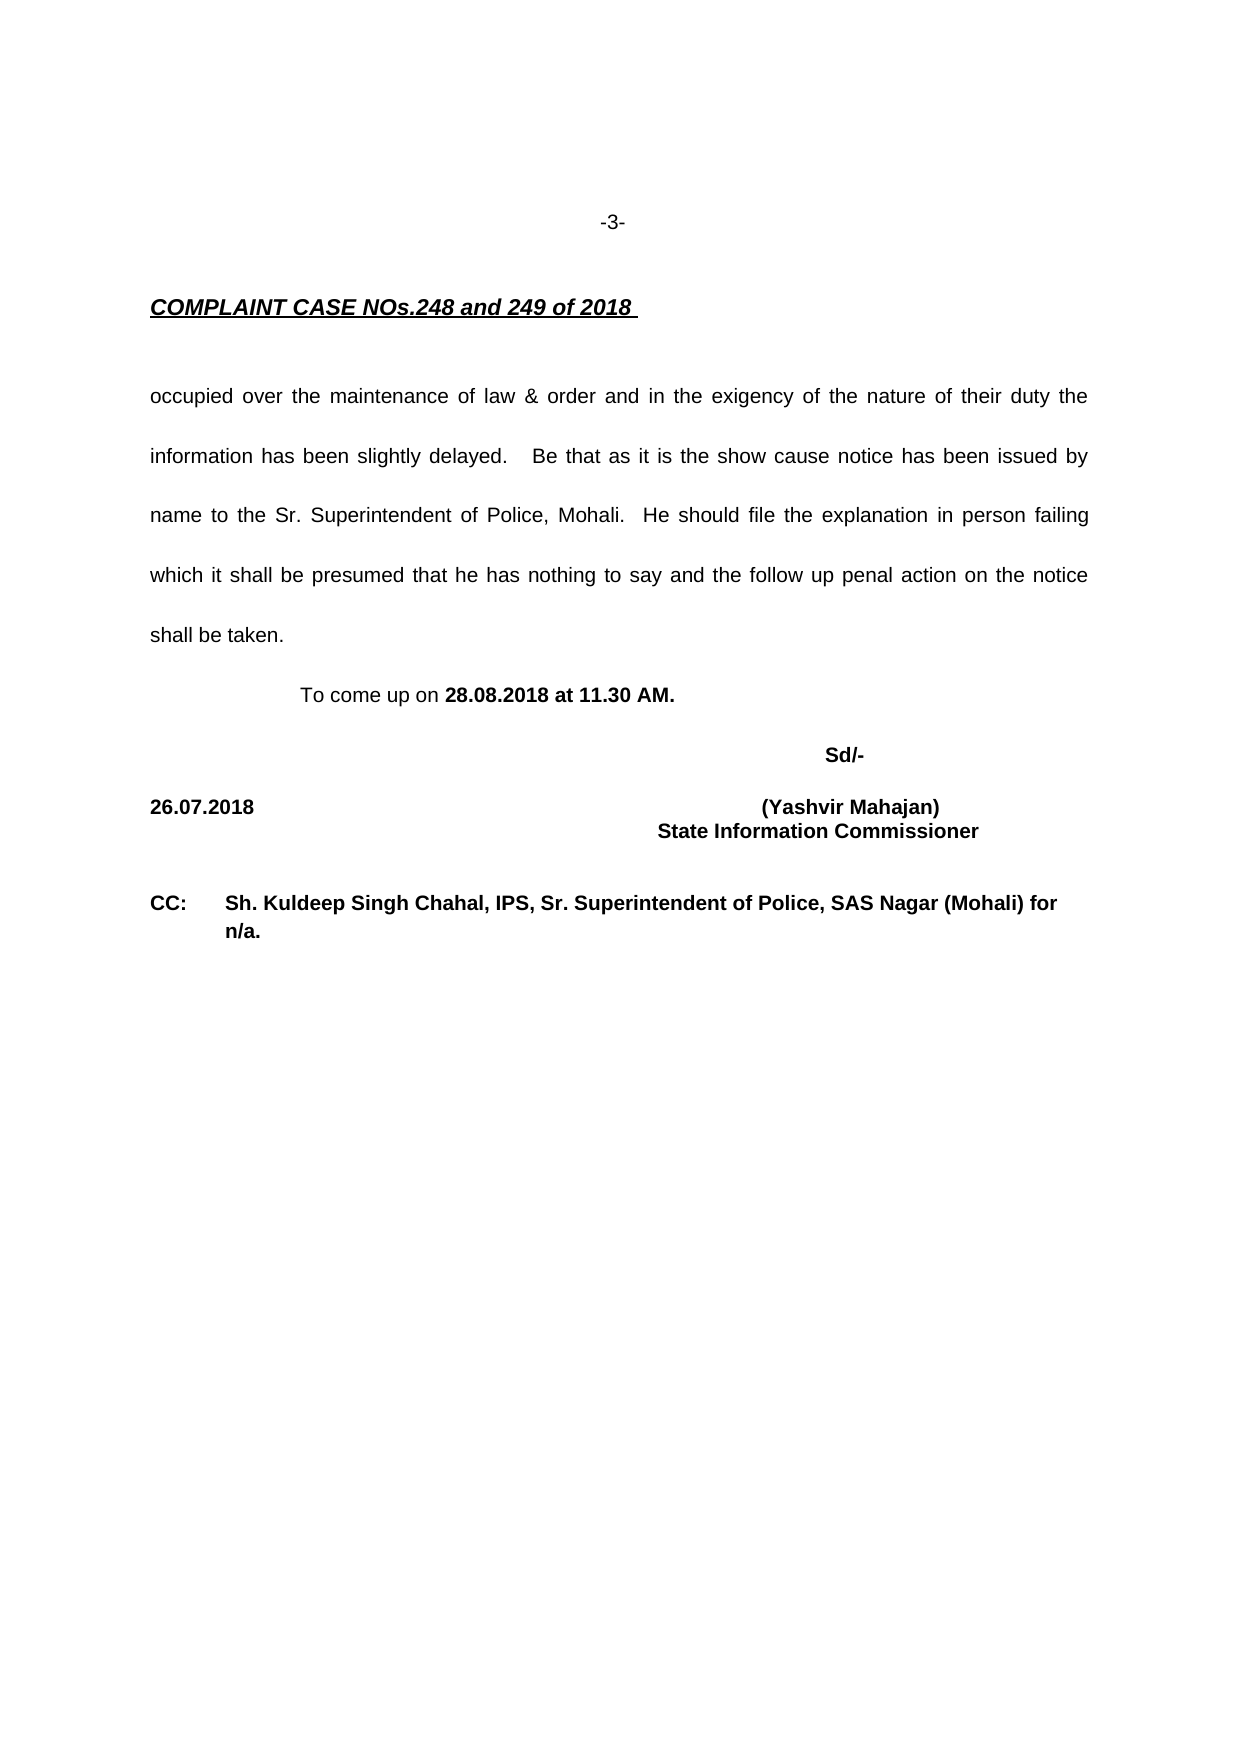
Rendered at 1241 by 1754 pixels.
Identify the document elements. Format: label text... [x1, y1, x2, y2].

text CC: Sh. Kuldeep Singh Chahal, IPS, Sr. Superintendent of Police, SAS Nagar (Mohali) for n/a. [150, 891, 1090, 943]
text Sd/- [150, 743, 1090, 767]
text State Information Commissioner [150, 819, 1090, 843]
text occupied over the maintenance of law & order and in the exigency of the nature of their duty the information has been slightly delayed. Be that as it is the show cause notice has been issued by name to the Sr. Superintendent of Police, Mohali. He should file the explanation in person failing which it shall be presumed that he has nothing to say and the follow up penal action on the notice shall be taken. [150, 383, 1090, 647]
text To come up on 28.08.2018 at 11.30 AM. [225, 683, 1090, 707]
text COMPLAINT CASE NOs.248 and 249 of 2018 [150, 294, 1090, 320]
text -3- [150, 210, 1090, 234]
text 26.07.2018 (Yashvir Mahajan) [150, 795, 1090, 819]
